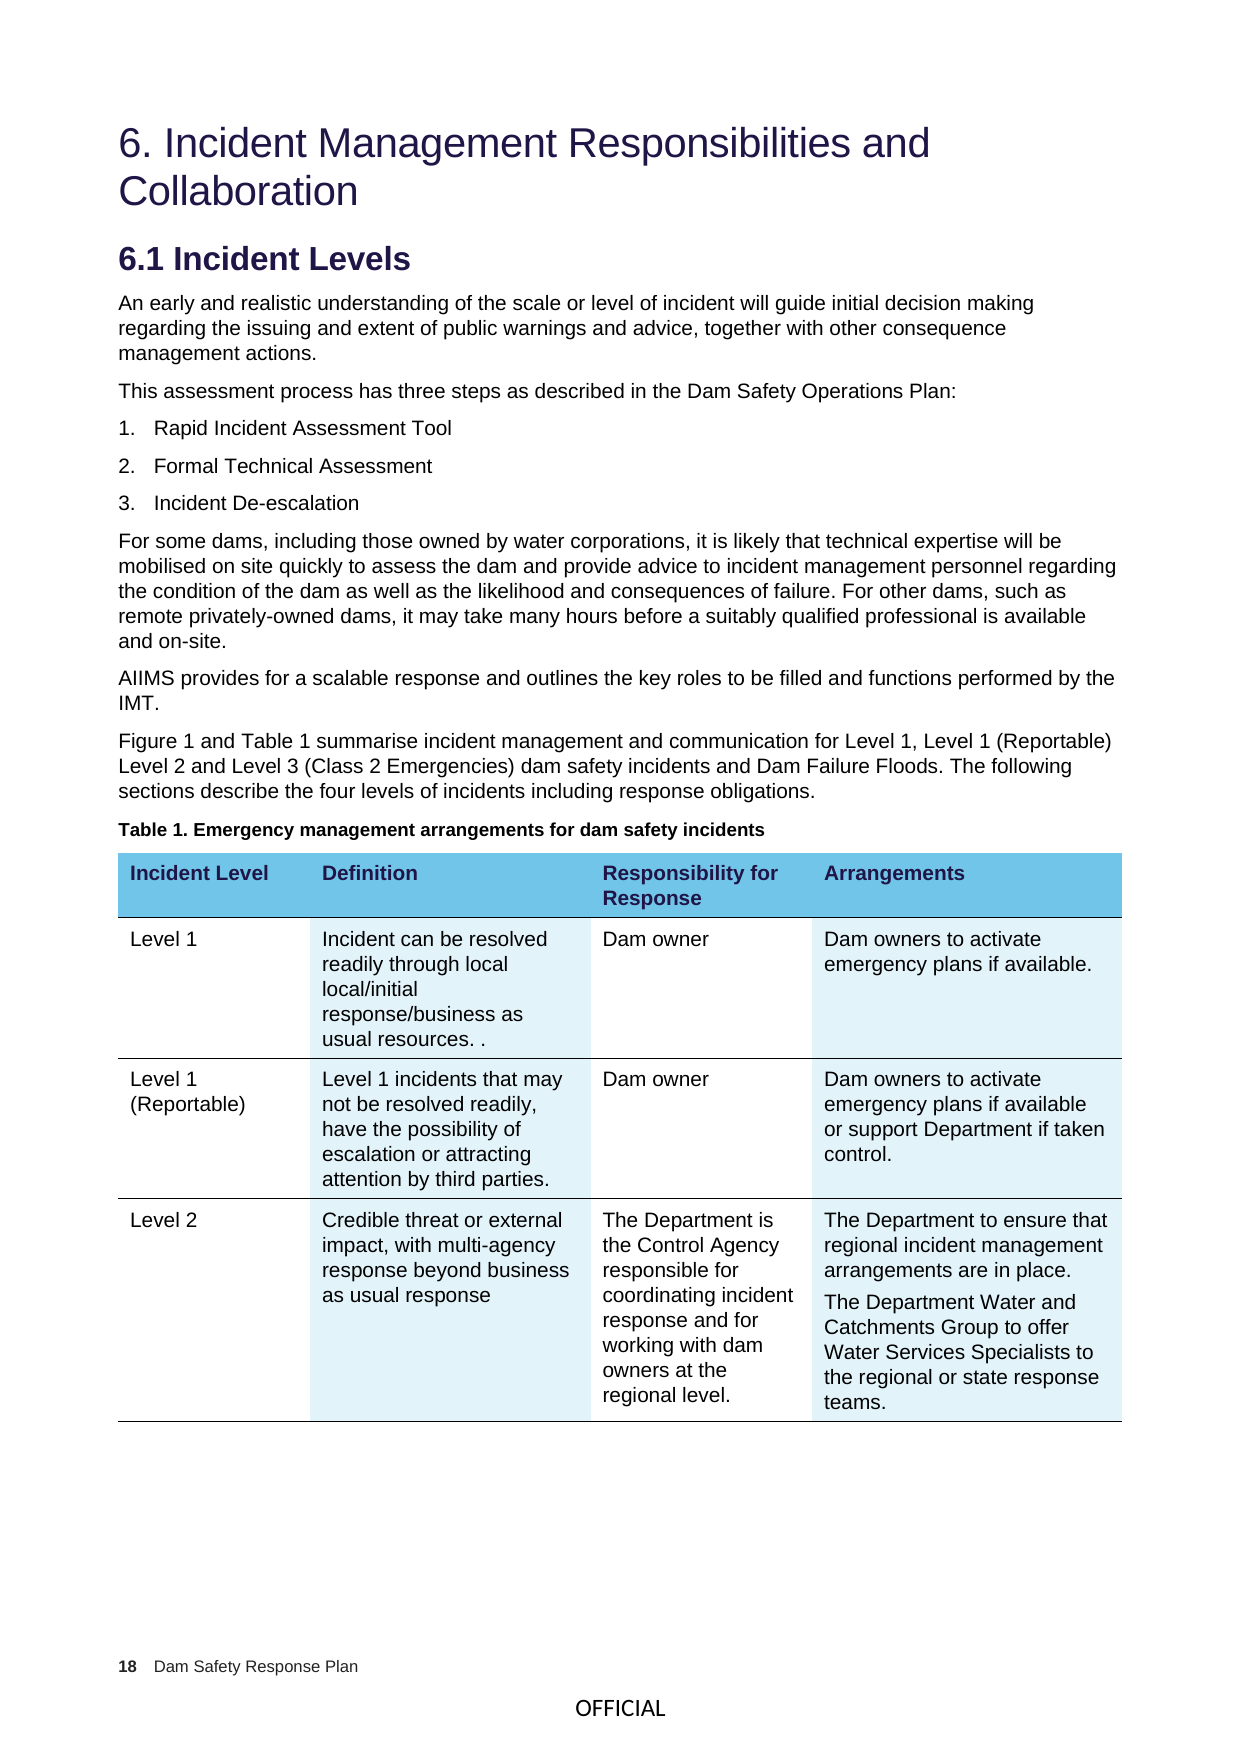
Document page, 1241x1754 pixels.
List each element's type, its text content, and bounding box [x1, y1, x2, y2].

text Figure 1 and Table 1 summarise incident management and communication for Level 1, Level 1 (Reportable) Level 2 and Level 3 (Class 2 Emergencies) dam safety incidents and Dam Failure Floods. The following sections describe the four levels of incidents including response obligations. [118, 727, 1122, 802]
table_cell Level 1 (Reportable) [118, 1059, 310, 1198]
table_cell Dam owners to activate emergency plans if available or support Department if taken control. [812, 1059, 1122, 1198]
table_cell The Department is the Control Agency responsible for coordinating incident response and for working with dam owners at the regional level. [591, 1199, 812, 1421]
table_cell Dam owners to activate emergency plans if available. [812, 918, 1122, 1058]
list Formal Technical Assessment [118, 452, 1122, 477]
text For some dams, including those owned by water corporations, it is likely that technical expertise will be mobilised on site quickly to assess the dam and provide advice to incident management personnel regarding the condition of the dam as well as the likelihood and consequences of failure. For other dams, such as remote privately-owned dams, it may take many hours before a suitably qualified professional is available and on-site. [118, 527, 1122, 652]
table_cell Dam owner [591, 918, 812, 1058]
table_header Definition [310, 853, 591, 917]
text This assessment process has three steps as described in the Dam Safety Operations Plan: [118, 377, 1122, 402]
table_cell Credible threat or external impact, with multi-agency response beyond business as usual response [310, 1199, 591, 1421]
table_cell The Department to ensure that regional incident management arrangements are in place. The Department Water and Catchments Group to offer Water Services Specialists to the regional or state response teams. [812, 1199, 1122, 1421]
subtitle Incident Levels [118, 239, 1122, 277]
list Incident De-escalation [118, 490, 1122, 515]
list Rapid Incident Assessment Tool [118, 415, 1122, 440]
table_cell Dam owner [591, 1059, 812, 1198]
text AIIMS provides for a scalable response and outlines the key roles to be filled and functions performed by the IMT. [118, 665, 1122, 715]
table_header Incident Level [118, 853, 310, 917]
text Table 1. Emergency management arrangements for dam safety incidents [118, 815, 1122, 840]
subtitle Incident Management Responsibilities and Collaboration [118, 118, 1122, 214]
table_cell Level 1 incidents that may not be resolved readily, have the possibility of escalation or attracting attention by third parties. [310, 1059, 591, 1198]
table_cell Level 2 [118, 1199, 310, 1421]
text An early and realistic understanding of the scale or level of incident will guide initial decision making regarding the issuing and extent of public warnings and advice, together with other consequence management actions. [118, 290, 1122, 365]
table_header Arrangements [812, 853, 1122, 917]
table_header Responsibility for Response [591, 853, 812, 917]
table_cell Incident can be resolved readily through local local/initial response/business as usual resources. . [310, 918, 591, 1058]
table_cell Level 1 [118, 918, 310, 1058]
